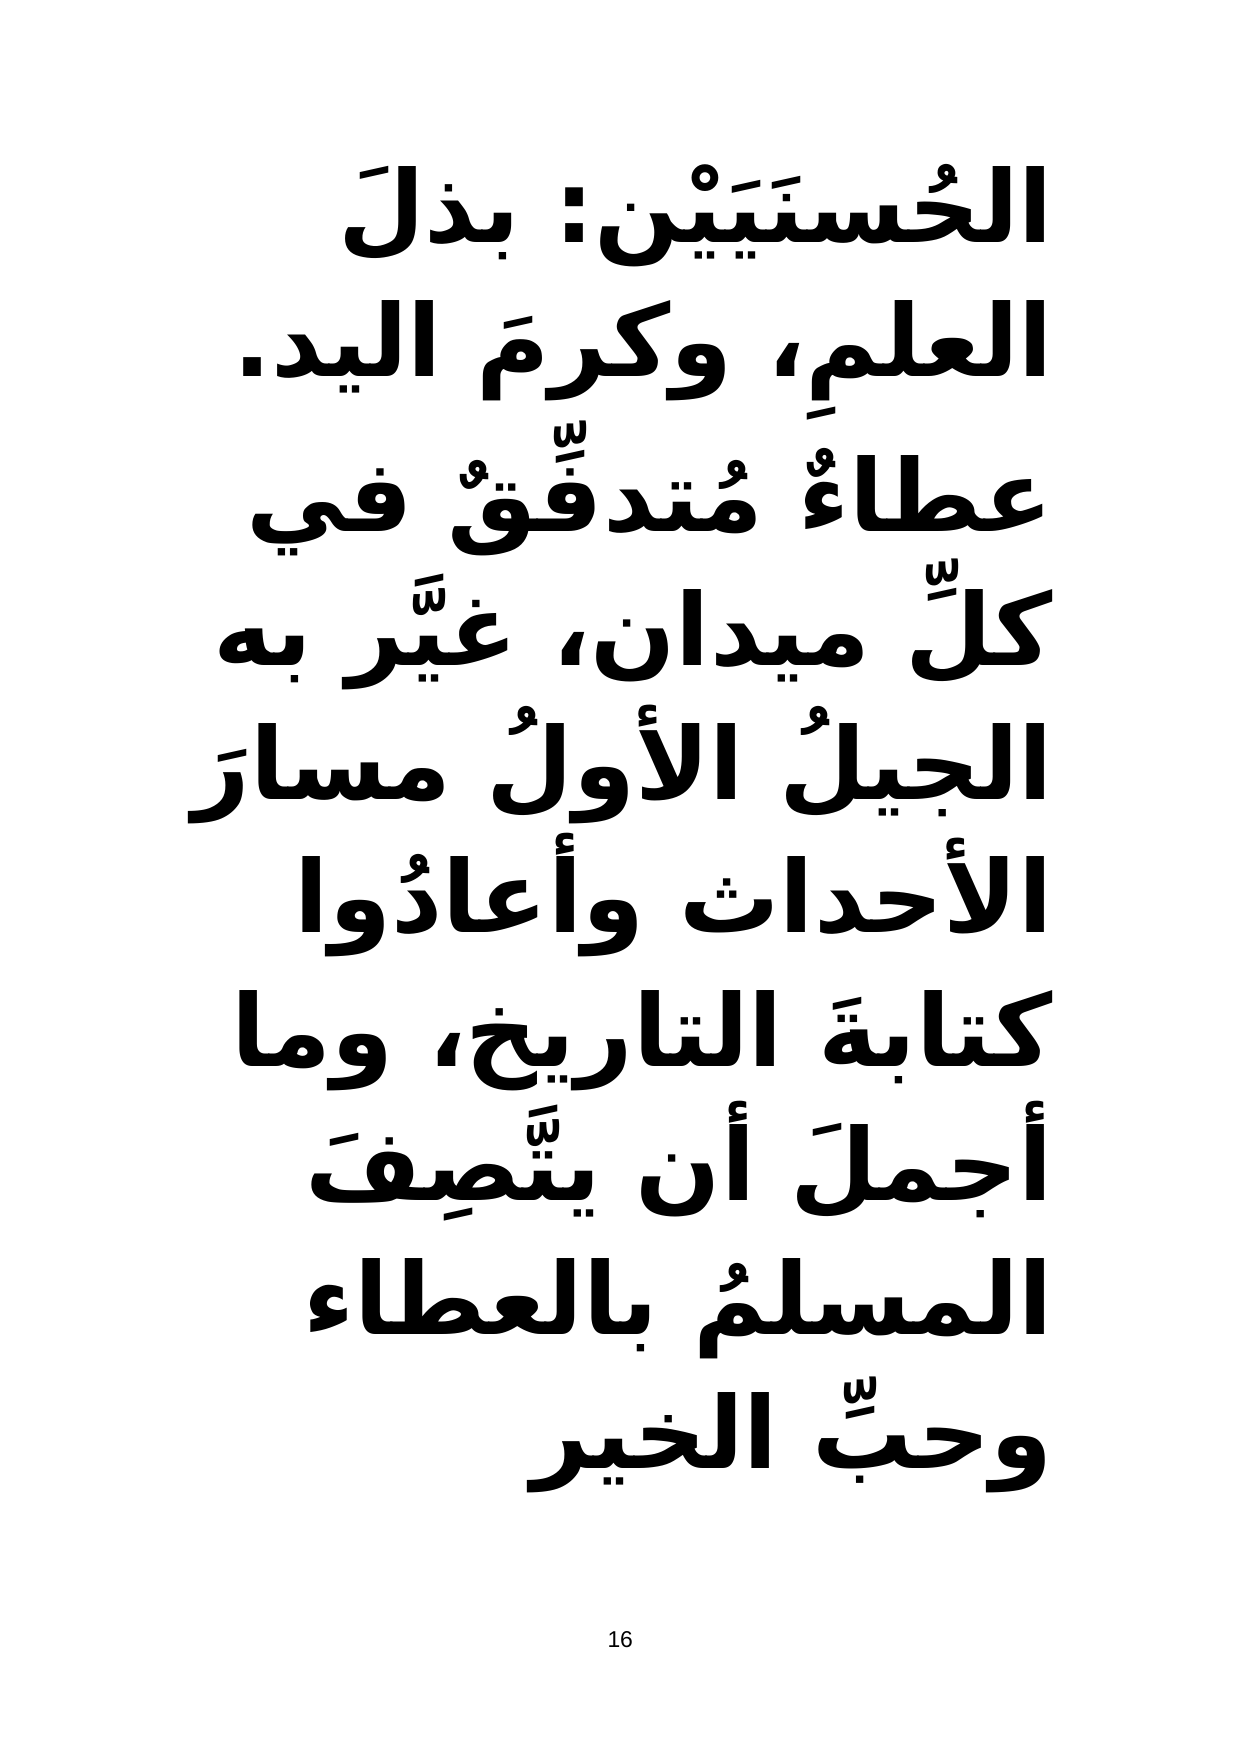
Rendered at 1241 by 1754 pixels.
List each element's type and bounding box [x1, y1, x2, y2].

text [187, 438, 1053, 1492]
text [187, 150, 1053, 400]
